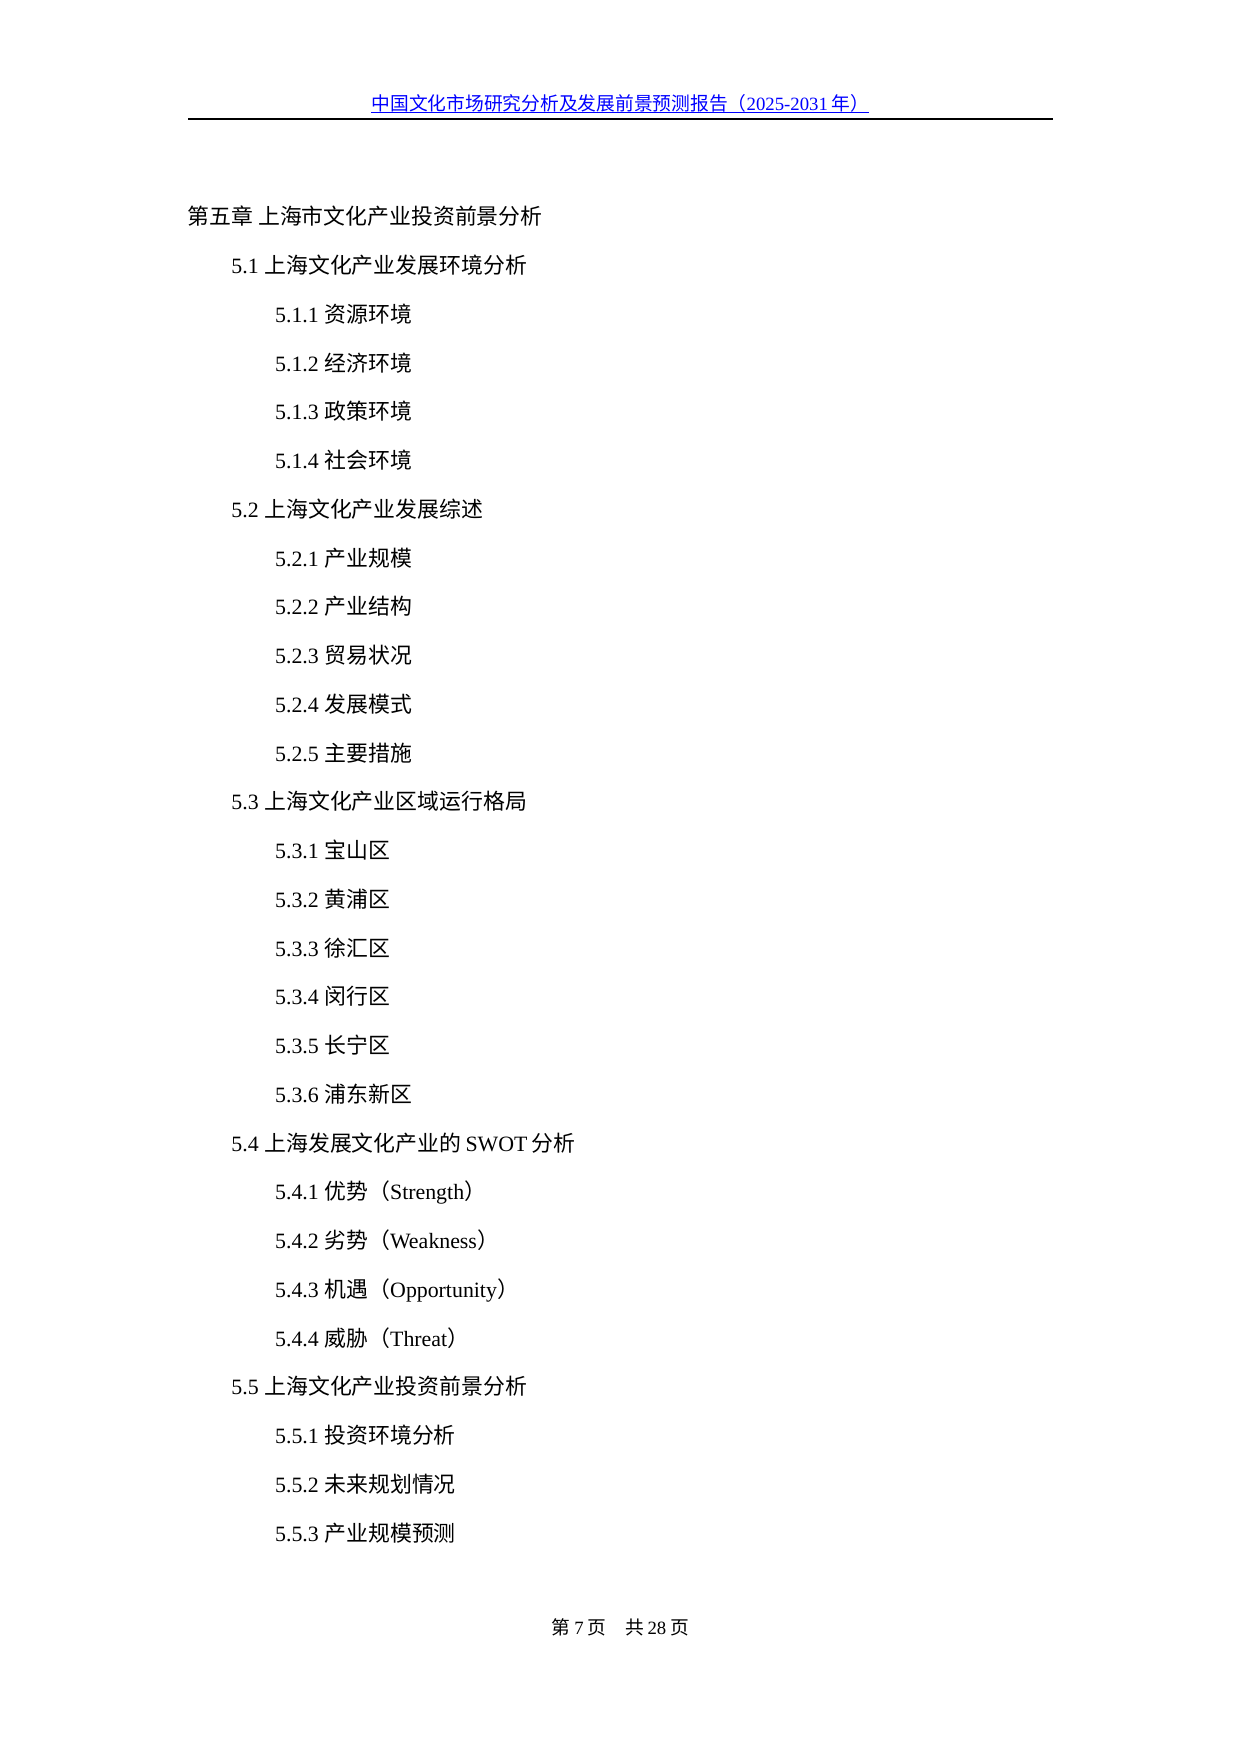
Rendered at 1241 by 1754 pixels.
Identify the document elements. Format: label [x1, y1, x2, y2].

text [187, 150, 1053, 1548]
